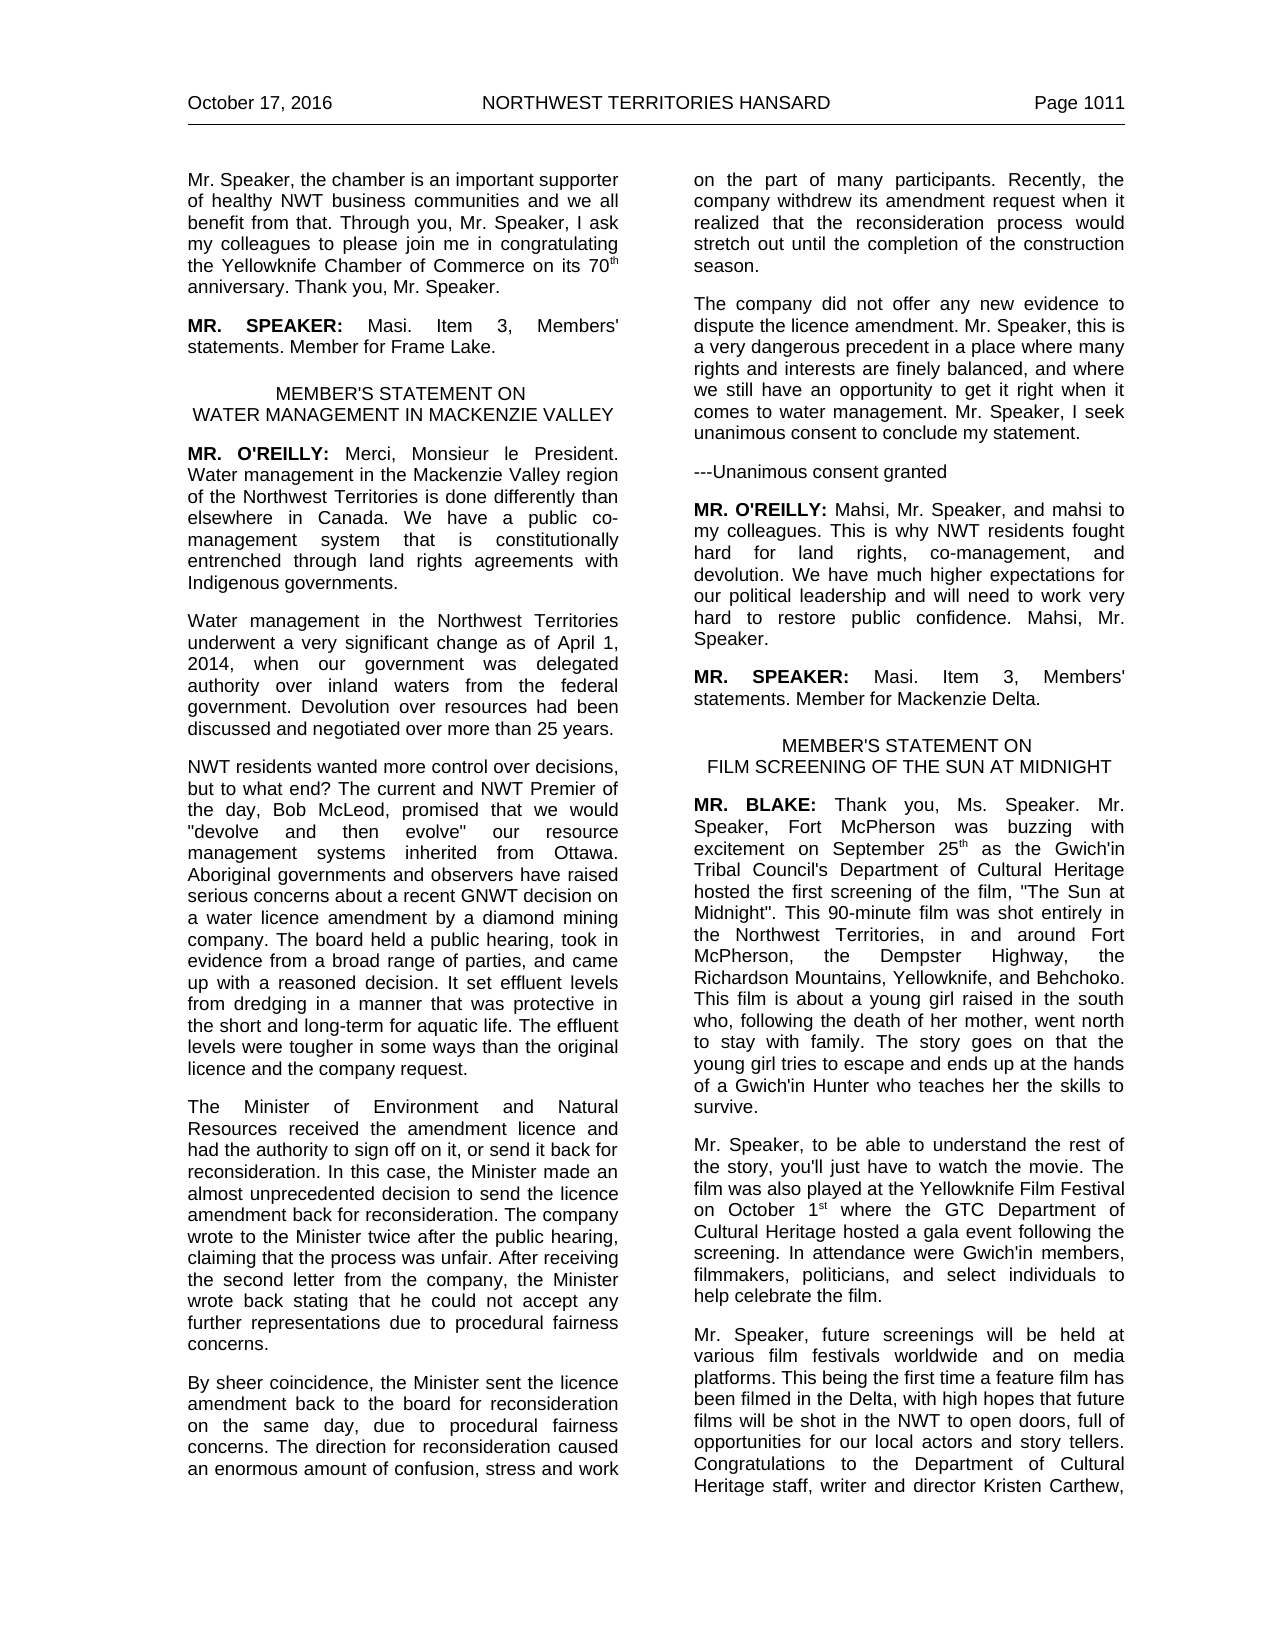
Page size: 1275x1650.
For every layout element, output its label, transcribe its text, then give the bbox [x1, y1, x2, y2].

text By sheer coincidence, the Minister sent the licence amendment back to the board for reconsideration on the same day, due to procedural fairness concerns. The direction for reconsideration caused an enormous amount of confusion, stress and work on the part of many participants. Recently, the company withdrew its amendment request when it realized that the reconsideration process would stretch out until the completion of the construction season. [694, 168, 1125, 276]
text MR. O'REILLY: Mahsi, Mr. Speaker, and mahsi to my colleagues. This is why NWT residents fought hard for land rights, co-management, and devolution. We have much higher expectations for our political leadership and will need to work very hard to restore public confidence. Mahsi, Mr. Speaker. [694, 499, 1125, 649]
text MR. SPEAKER: Masi. Item 3, Members' statements. Member for Mackenzie Delta. [694, 666, 1125, 709]
subtitle Member's statement on Water Management in Mackenzie Valley [187, 382, 619, 426]
text The company did not offer any new evidence to dispute the licence amendment. Mr. Speaker, this is a very dangerous precedent in a place where many rights and interests are finely balanced, and where we still have an opportunity to get it right when it comes to water management. Mr. Speaker, I seek unanimous consent to conclude my statement. [694, 293, 1125, 444]
text Mr. Speaker, to be able to understand the rest of the story, you'll just have to watch the movie. The film was also played at the Yellowknife Film Festival on October 1st where the GTC Department of Cultural Heritage hosted a gala event following the screening. In attendance were Gwich'in members, filmmakers, politicians, and select individuals to help celebrate the film. [694, 1134, 1125, 1307]
text By sheer coincidence, the Minister sent the licence amendment back to the board for reconsideration on the same day, due to procedural fairness concerns. The direction for reconsideration caused an enormous amount of confusion, stress and work on the part of many participants. Recently, the company withdrew its amendment request when it realized that the reconsideration process would stretch out until the completion of the construction season. [187, 1371, 619, 1479]
text MR. SPEAKER: Masi. Item 3, Members' statements. Member for Frame Lake. [187, 314, 619, 357]
text ---Unanimous consent granted [694, 460, 1125, 482]
text The Minister of Environment and Natural Resources received the amendment licence and had the authority to sign off on it, or send it back for reconsideration. In this case, the Minister made an almost unprecedented decision to send the licence amendment back for reconsideration. The company wrote to the Minister twice after the public hearing, claiming that the process was unfair. After receiving the second letter from the company, the Minister wrote back stating that he could not accept any further representations due to procedural fairness concerns. [187, 1096, 619, 1355]
text NWT residents wanted more control over decisions, but to what end? The current and NWT Premier of the day, Bob McLeod, promised that we would "devolve and then evolve" our resource management systems inherited from Ottawa. Aboriginal governments and observers have raised serious concerns about a recent GNWT decision on a water licence amendment by a diamond mining company. The board held a public hearing, took in evidence from a broad range of parties, and came up with a reasoned decision. It set effluent levels from dredging in a manner that was protective in the short and long-term for aquatic life. The effluent levels were tougher in some ways than the original licence and the company request. [187, 756, 619, 1079]
text MR. O'REILLY: Merci, Monsieur le President. Water management in the Mackenzie Valley region of the Northwest Territories is done differently than elsewhere in Canada. We have a public co-management system that is constitutionally entrenched through land rights agreements with Indigenous governments. [187, 442, 619, 593]
text Water management in the Northwest Territories underwent a very significant change as of April 1, 2014, when our government was delegated authority over inland waters from the federal government. Devolution over resources had been discussed and negotiated over more than 25 years. [187, 610, 619, 739]
subtitle Member's Statement on Film Screening of the Sun at Midnight [694, 734, 1125, 777]
text MR. BLAKE: Thank you, Ms. Speaker. Mr. Speaker, Fort McPherson was buzzing with excitement on September 25th as the Gwich'in Tribal Council's Department of Cultural Heritage hosted the first screening of the film, "The Sun at Midnight". This 90-minute film was shot entirely in the Northwest Territories, in and around Fort McPherson, the Dempster Highway, the Richardson Mountains, Yellowknife, and Behchoko. This film is about a young girl raised in the south who, following the death of her mother, went north to stay with family. The story goes on that the young girl tries to escape and ends up at the hands of a Gwich'in Hunter who teaches her the skills to survive. [694, 794, 1125, 1118]
